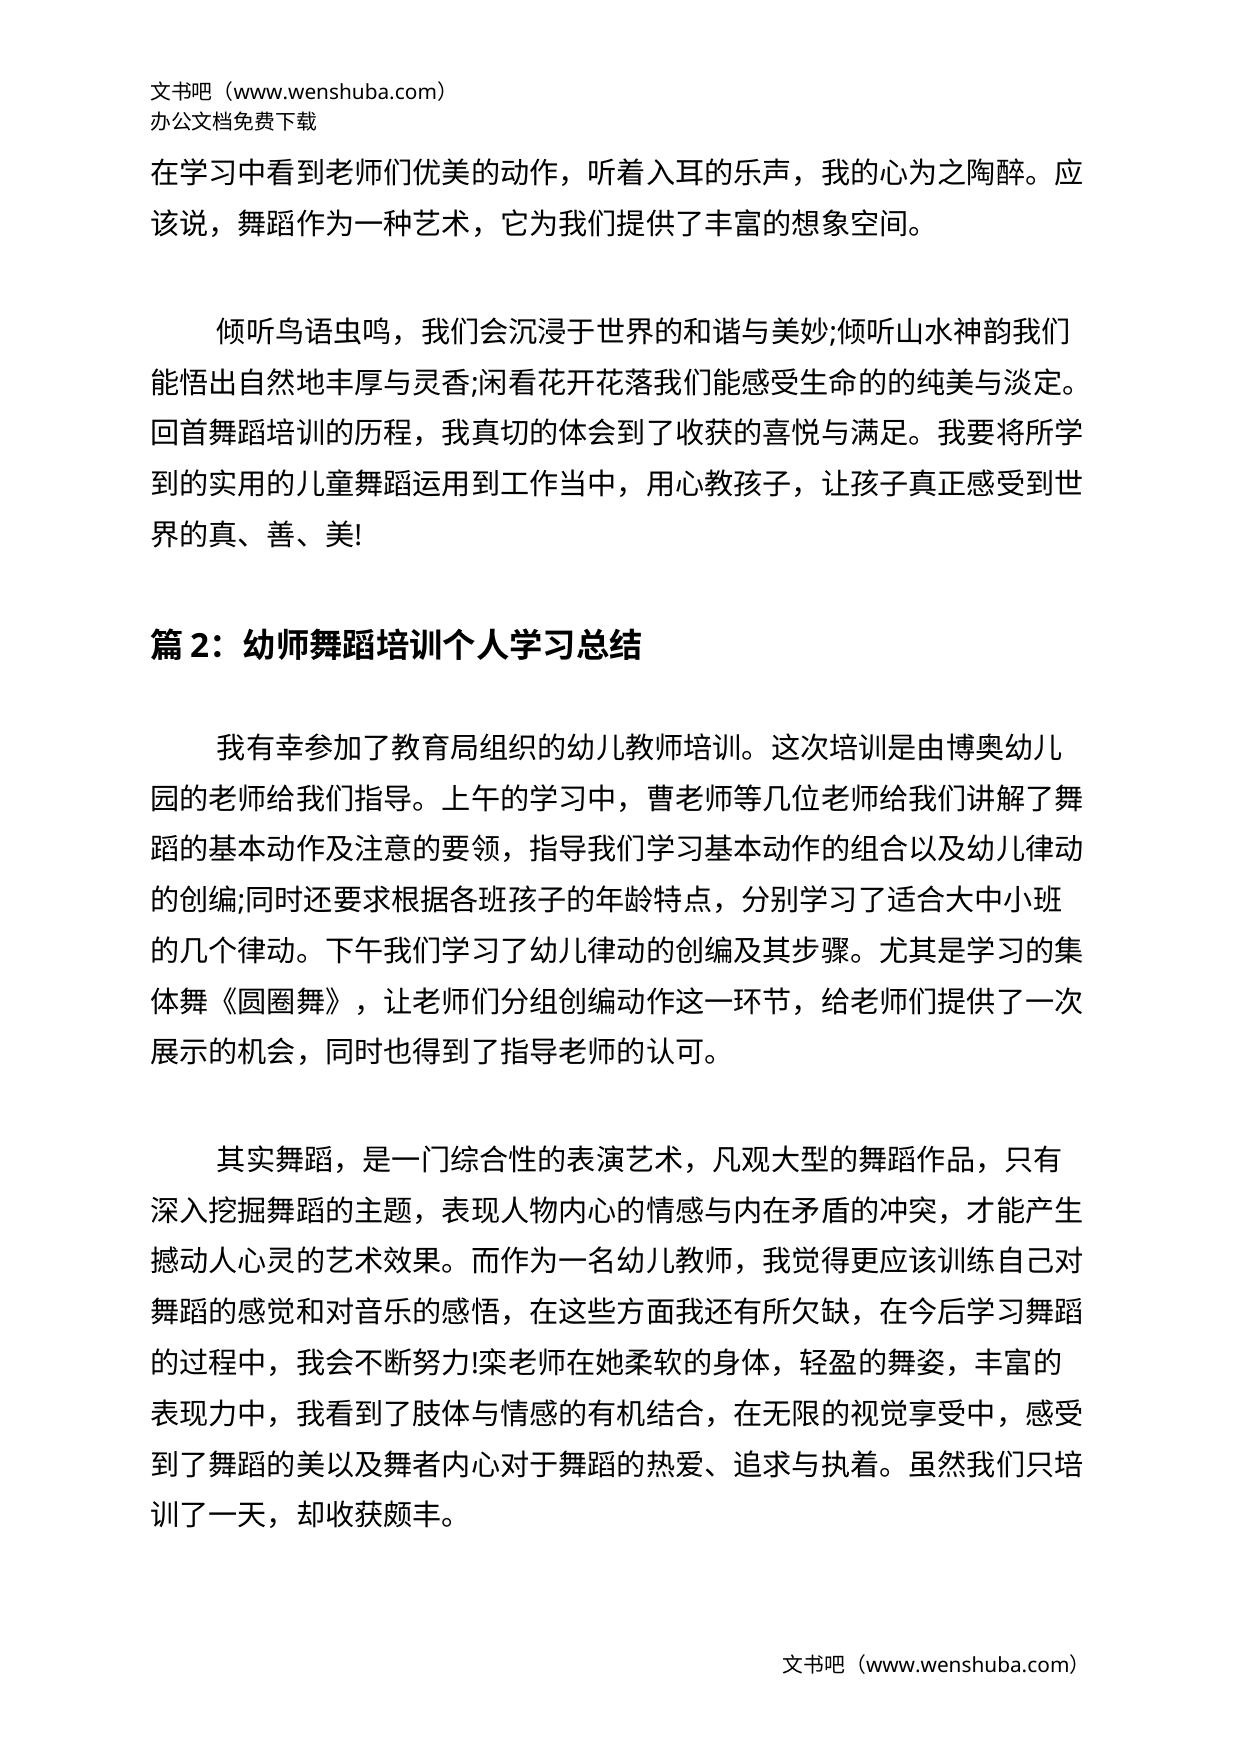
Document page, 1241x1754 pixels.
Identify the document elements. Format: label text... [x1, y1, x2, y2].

text 其实舞蹈，是一门综合性的表演艺术，凡观大型的舞蹈作品，只有深入挖掘舞蹈的主题，表现人物内心的情感与内在矛盾的冲突，才能产生撼动人心灵的艺术效果。而作为一名幼儿教师，我觉得更应该训练自己对舞蹈的感觉和对音乐的感悟，在这些方面我还有所欠缺，在今后学习舞蹈的过程中，我会不断努力!栾老师在她柔软的身体，轻盈的舞姿，丰富的表现力中，我看到了肢体与情感的有机结合，在无限的视觉享受中，感受到了舞蹈的美以及舞者内心对于舞蹈的热爱、追求与执着。虽然我们只培训了一天，却收获颇丰。 [150, 1137, 1090, 1534]
text 篇2：幼师舞蹈培训个人学习总结 [150, 619, 1090, 668]
text 倾听鸟语虫鸣，我们会沉浸于世界的和谐与美妙;倾听山水神韵我们能悟出自然地丰厚与灵香;闲看花开花落我们能感受生命的的纯美与淡定。回首舞蹈培训的历程，我真切的体会到了收获的喜悦与满足。我要将所学到的实用的儿童舞蹈运用到工作当中，用心教孩子，让孩子真正感受到世界的真、善、美! [150, 308, 1090, 554]
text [150, 150, 1090, 243]
text 我有幸参加了教育局组织的幼儿教师培训。这次培训是由博奥幼儿园的老师给我们指导。上午的学习中，曹老师等几位老师给我们讲解了舞蹈的基本动作及注意的要领，指导我们学习基本动作的组合以及幼儿律动的创编;同时还要求根据各班孩子的年龄特点，分别学习了适合大中小班的几个律动。下午我们学习了幼儿律动的创编及其步骤。尤其是学习的集体舞《圆圈舞》，让老师们分组创编动作这一环节，给老师们提供了一次展示的机会，同时也得到了指导老师的认可。 [150, 724, 1090, 1071]
